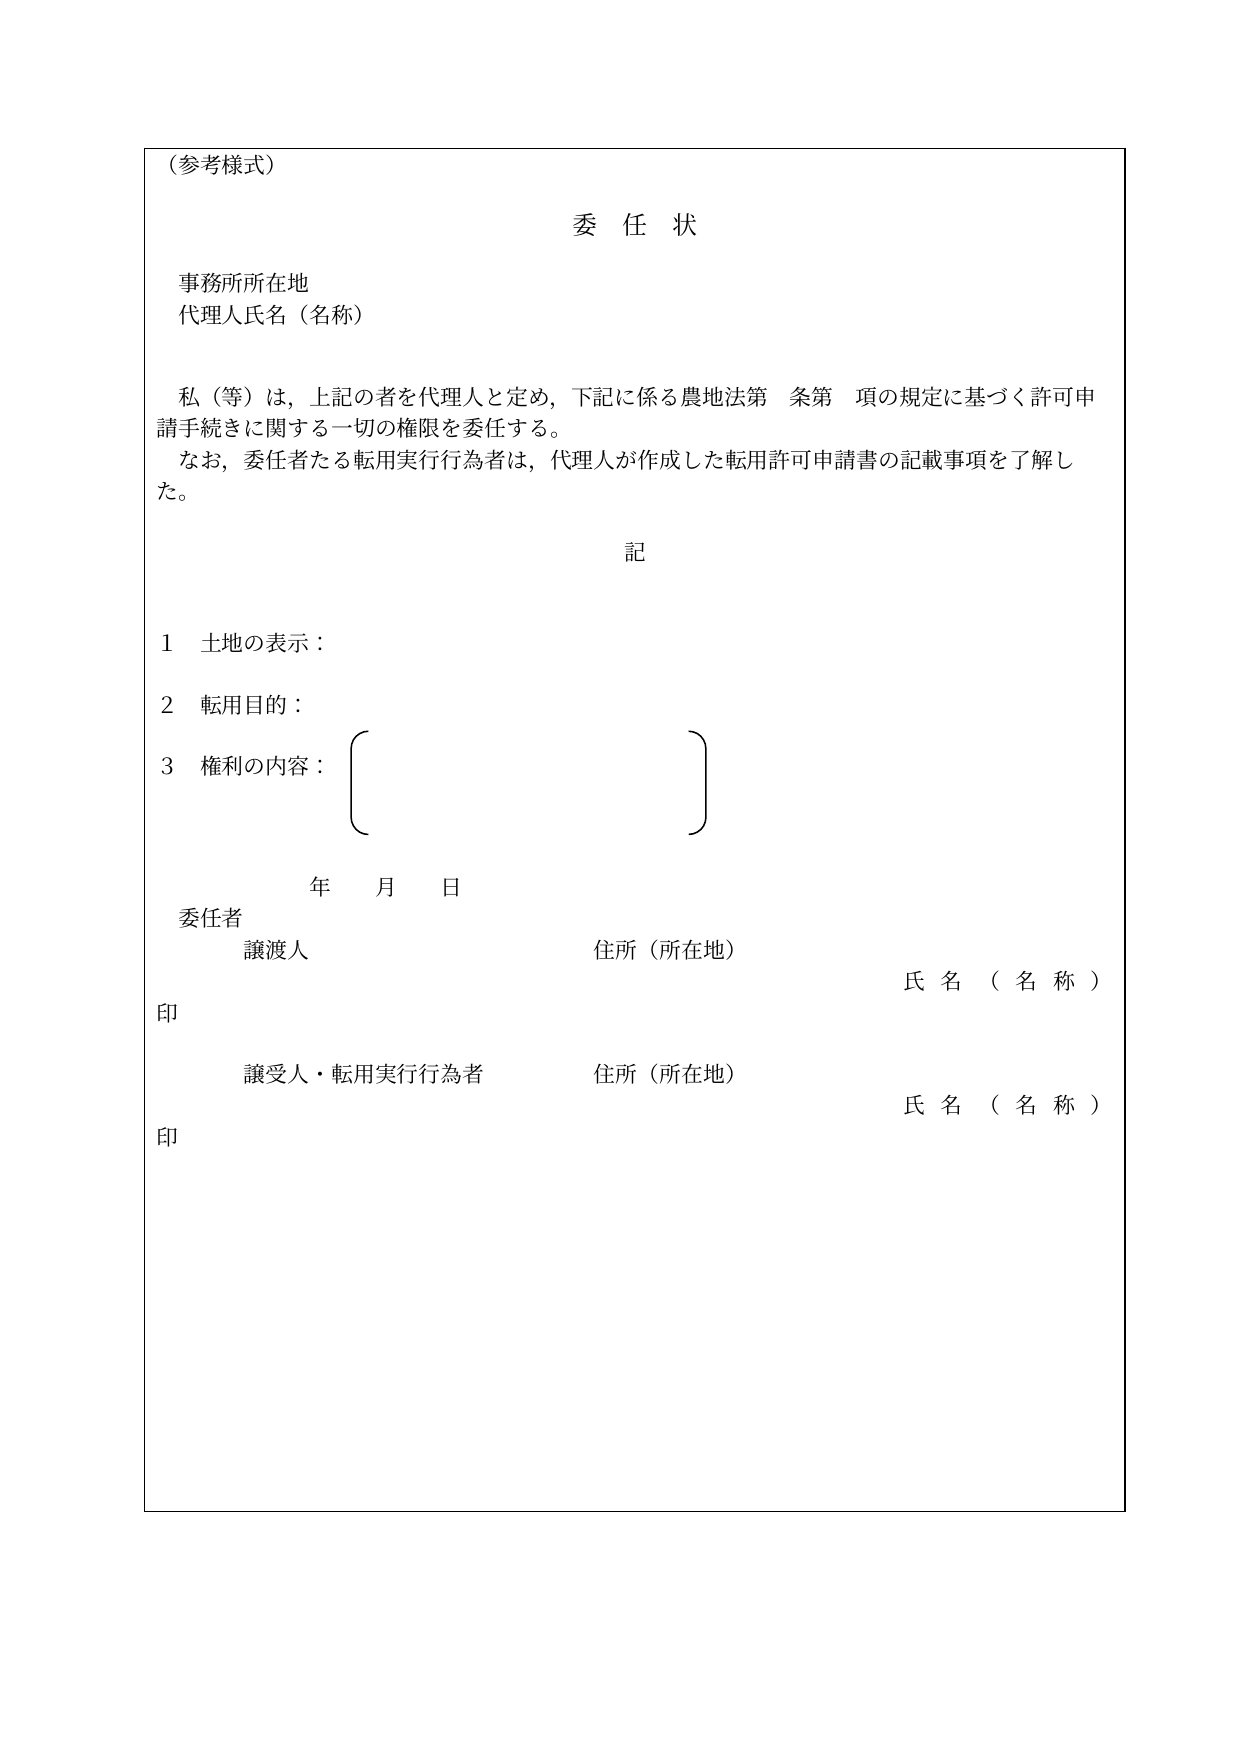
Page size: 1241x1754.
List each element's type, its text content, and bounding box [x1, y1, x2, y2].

table_header （参考様式） 委 任 状 事務所所在地 代理人氏名（名称） 私（等）は，上記の者を代理人と定め，下記に係る農地法第 条第 項の規定に基づく許可申請手続きに関する一切の権限を委任する。 なお，委任者たる転用実行行為者は，代理人が作成した転用許可申請書の記載事項を了解した。 記 １ 土地の表示： ２ 転用目的： ３ 権利の内容： 年 月 日 委任者 譲渡人 住所（所在地） 氏名（名称） 印 譲受人・転用実行行為者 住所（所在地） 氏名（名称） 印 [145, 149, 1124, 1511]
